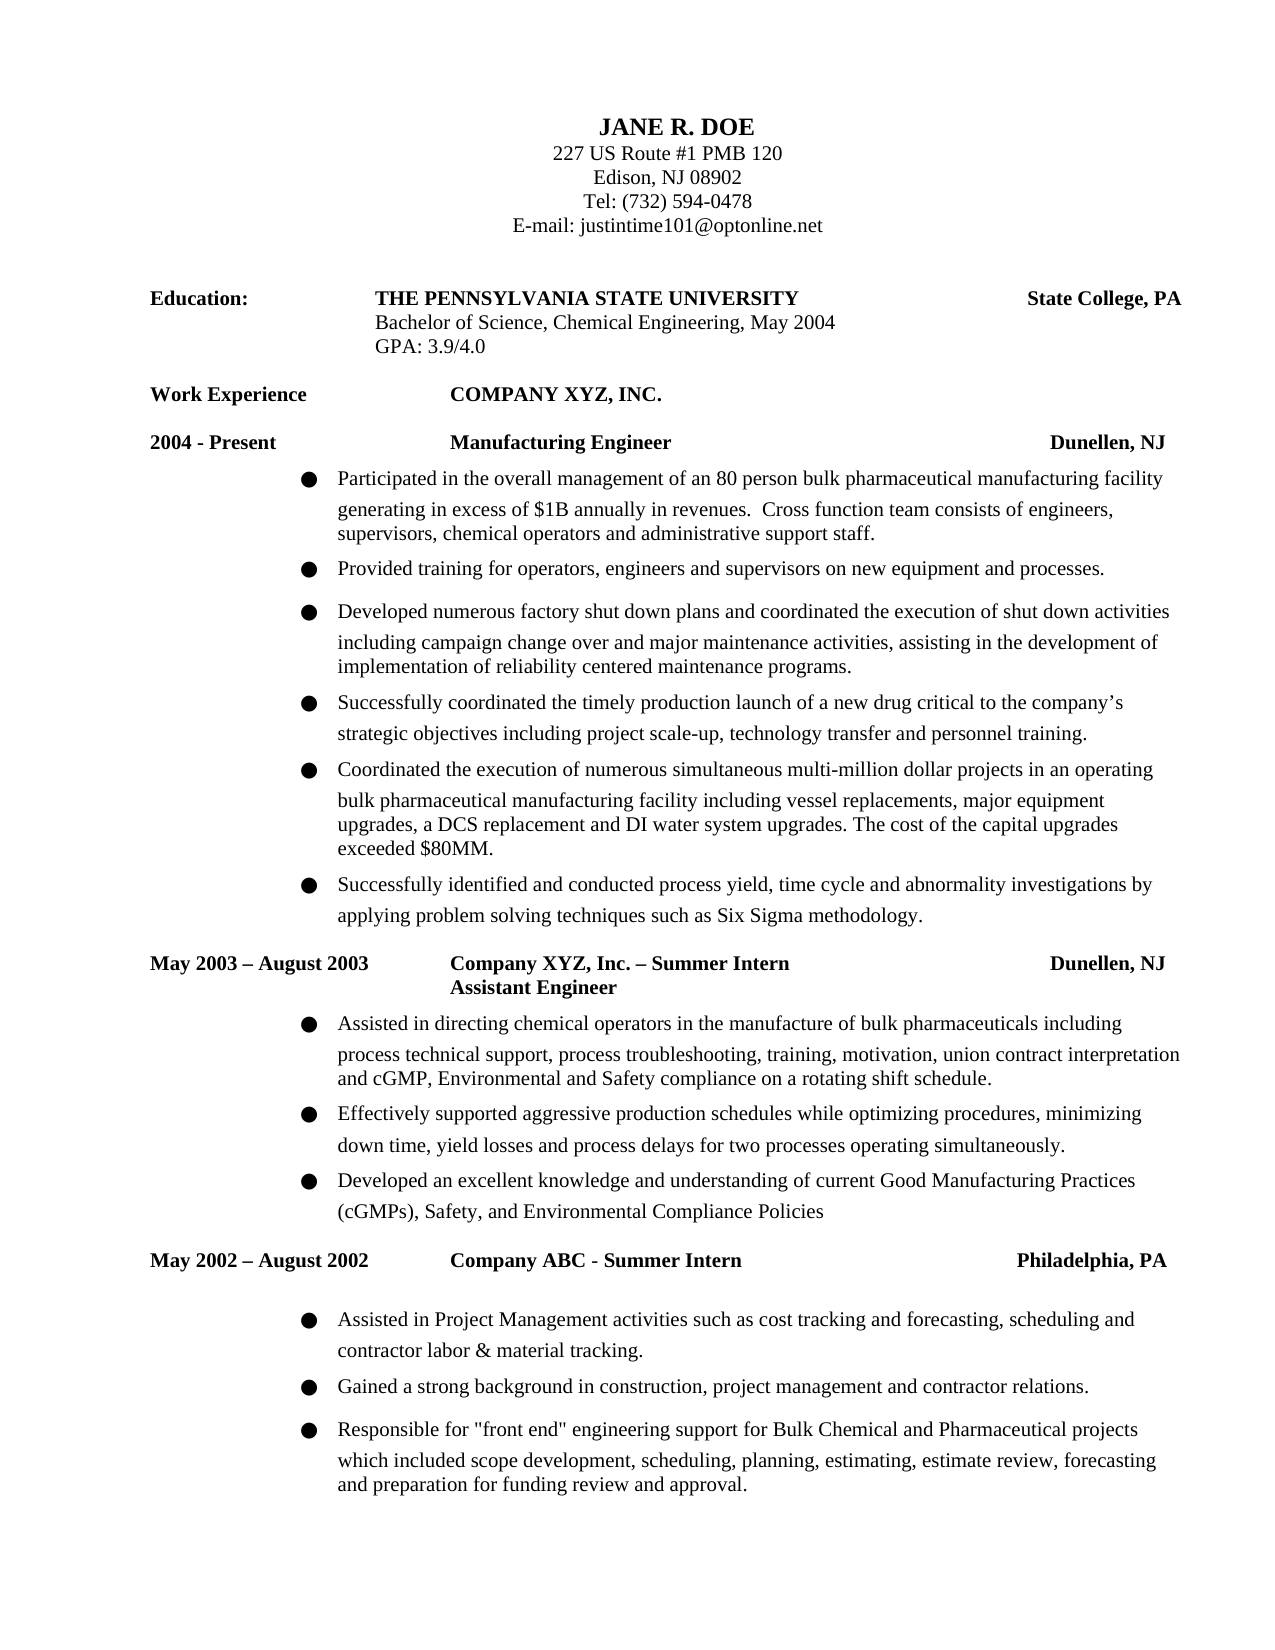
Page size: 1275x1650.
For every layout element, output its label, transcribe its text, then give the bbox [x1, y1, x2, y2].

text Bachelor of Science, Chemical Engineering, May 2004 [150, 310, 1185, 334]
text Education: THE PENNSYLVANIA STATE UNIVERSITY State College, PA [150, 286, 1185, 310]
text 2004 - Present Manufacturing Engineer Dunellen, NJ [150, 430, 1185, 454]
list Successfully identified and conducted process yield, time cycle and abnormality investigations by applying problem solving techniques such as Six Sigma methodology. [300, 860, 1185, 927]
list Effectively supported aggressive production schedules while optimizing procedures, minimizing down time, yield losses and process delays for two processes operating simultaneously. [300, 1090, 1185, 1157]
list Developed an excellent knowledge and understanding of current Good Manufacturing Practices (cGMPs), Safety, and Environmental Compliance Policies [300, 1157, 1185, 1223]
text Work Experience COMPANY XYZ, INC. [150, 382, 1185, 406]
text 227 US Route #1 PMB 120 [150, 141, 1185, 165]
list Responsible for "front end" engineering support for Bulk Chemical and Pharmaceutical projects which included scope development, scheduling, planning, estimating, estimate review, forecasting and preparation for funding review and approval. [300, 1405, 1185, 1496]
text E-mail: justintime101@optonline.net [150, 213, 1185, 237]
text May 2002 – August 2002 Company ABC - Summer Intern Philadelphia, PA [150, 1247, 1185, 1272]
text Assistant Engineer [150, 975, 1185, 999]
list Provided training for operators, engineers and supervisors on new equipment and processes. [300, 545, 1185, 588]
list Developed numerous factory shut down plans and coordinated the execution of shut down activities including campaign change over and major maintenance activities, assisting in the development of implementation of reliability centered maintenance programs. [300, 588, 1185, 678]
text May 2003 – August 2003 Company XYZ, Inc. – Summer Intern Dunellen, NJ [150, 951, 1185, 975]
list Gained a strong background in construction, project management and contractor relations. [300, 1362, 1185, 1405]
list Coordinated the execution of numerous simultaneous multi-million dollar projects in an operating bulk pharmaceutical manufacturing facility including vessel replacements, major equipment upgrades, a DCS replacement and DI water system upgrades. The cost of the capital upgrades exceeded $80MM. [300, 745, 1185, 860]
list Assisted in Project Management activities such as cost tracking and forecasting, scheduling and contractor labor & material tracking. [300, 1296, 1185, 1362]
list Assisted in directing chemical operators in the manufacture of bulk pharmaceuticals including process technical support, process troubleshooting, training, motivation, union contract interpretation and cGMP, Environmental and Safety compliance on a rotating shift schedule. [300, 999, 1185, 1090]
text GPA: 3.9/4.0 [150, 334, 1185, 358]
title JANE R. DOE [150, 112, 1204, 141]
text Edison, NJ 08902 [150, 165, 1185, 189]
list Successfully coordinated the timely production launch of a new drug critical to the company’s strategic objectives including project scale-up, technology transfer and personnel training. [300, 678, 1185, 745]
list Participated in the overall management of an 80 person bulk pharmaceutical manufacturing facility generating in excess of $1B annually in revenues. Cross function team consists of engineers, supervisors, chemical operators and administrative support staff. [300, 454, 1185, 545]
text Tel: (732) 594-0478 [150, 189, 1185, 213]
